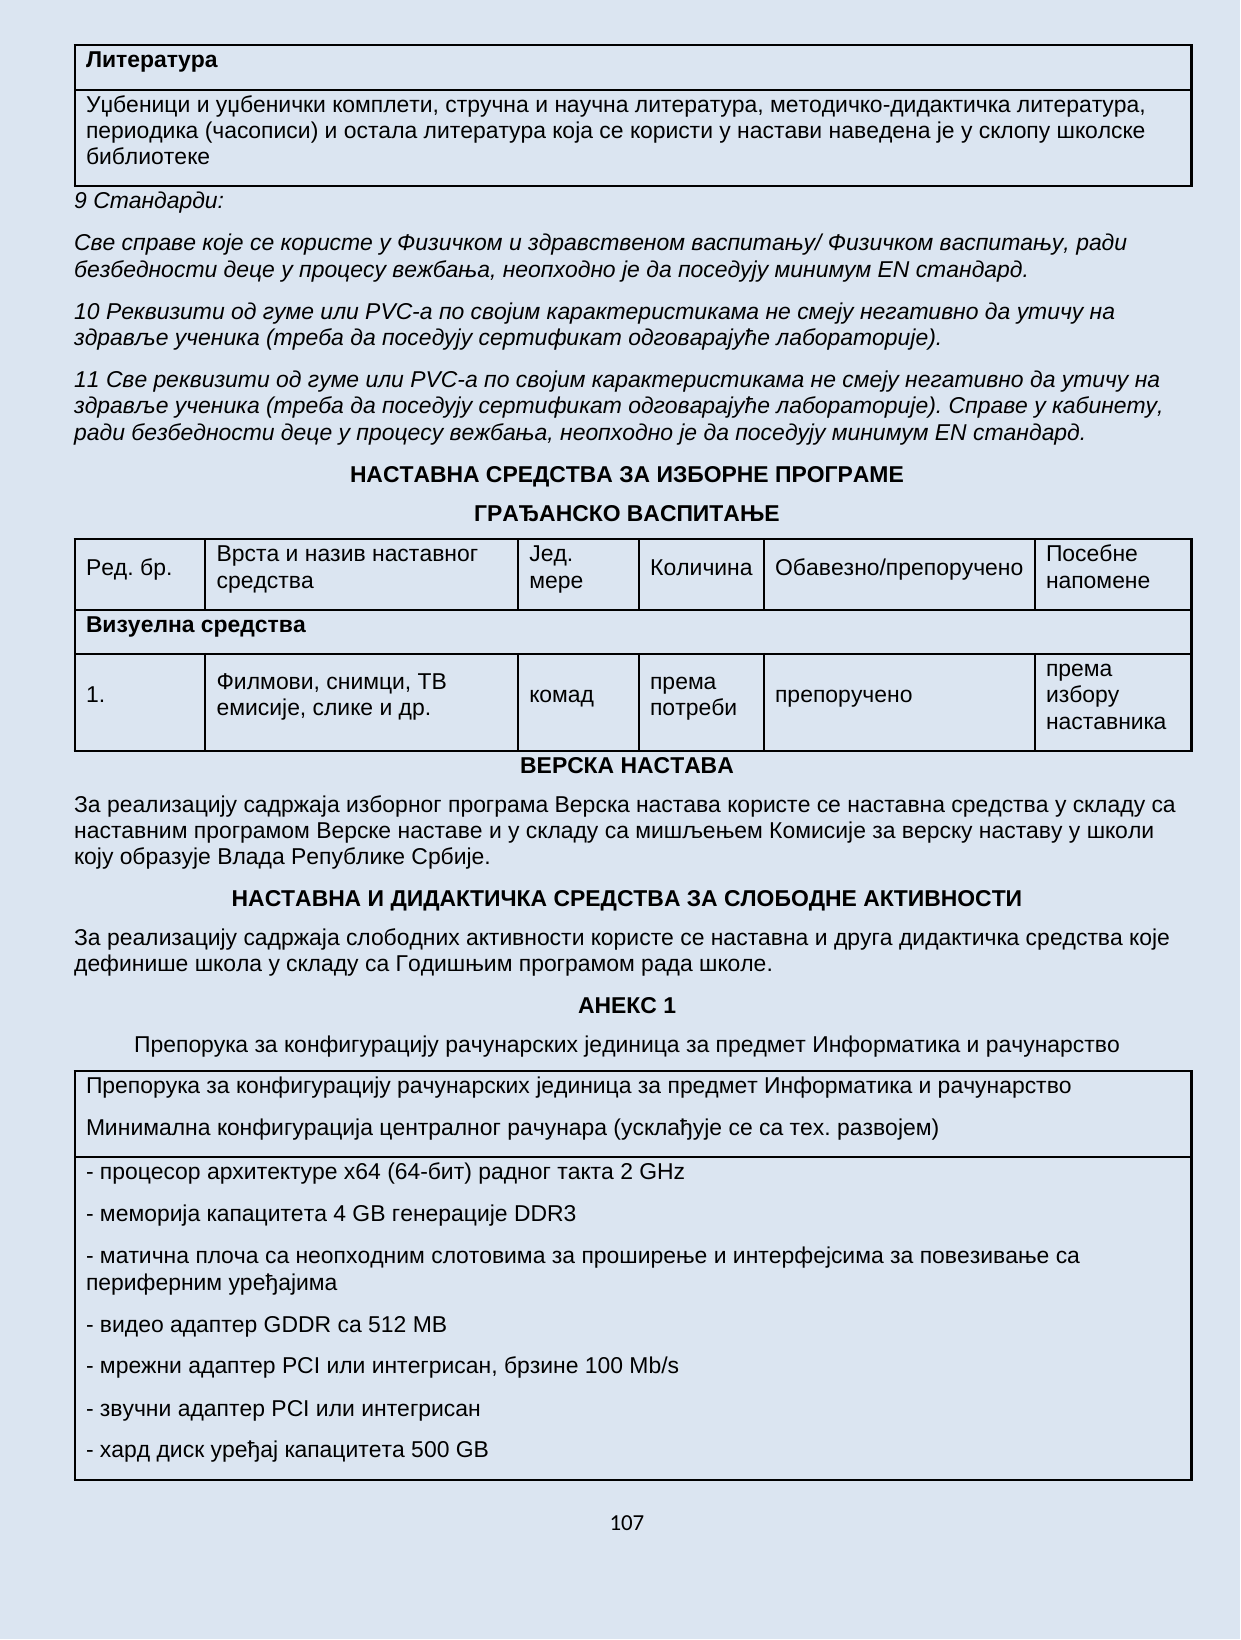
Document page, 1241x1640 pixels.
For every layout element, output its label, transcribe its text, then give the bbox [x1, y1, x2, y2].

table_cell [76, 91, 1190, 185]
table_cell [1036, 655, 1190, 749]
text За реализацију садржаја слободних активности користе се наставна и друга дидактичка средства које дефинише школа у складу са Годишњим програмом рада школе. [74, 924, 1180, 977]
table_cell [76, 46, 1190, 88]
text 11 Све реквизити од гуме или PVC-а по својим карактеристикама не смеју негативно да утичу на здравље ученика (треба да поседују сертификат одговарајуће лабораторије). Справе у кабинету, ради безбедности деце у процесу вежбања, неопходно је да поседују минимум ЕN стандард. [74, 366, 1180, 445]
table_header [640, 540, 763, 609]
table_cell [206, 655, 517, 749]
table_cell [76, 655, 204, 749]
text НАСТАВНА И ДИДАКТИЧКА СРЕДСТВА ЗА СЛОБОДНЕ АКТИВНОСТИ [74, 885, 1180, 912]
text За реализацију садржаја изборног програма Верска настава користе се наставна средства у складу са наставним програмом Верске наставе и у складу са мишљењем Комисије за верску наставу у школи коју образује Влада Републике Србије. [74, 791, 1180, 869]
text ГРАЂАНСКО ВАСПИТАЊЕ [74, 499, 1180, 526]
text 9 Стандарди: [74, 187, 1180, 214]
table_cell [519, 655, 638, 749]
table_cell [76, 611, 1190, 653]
text Све справе које се користе у Физичком и здравственом васпитању/ Физичком васпитању, ради безбедности деце у процесу вежбања, неопходно је да поседују минимум ЕN стандард. [74, 229, 1180, 282]
text 10 Реквизити од гуме или PVC-а по својим карактеристикама не смеју негативно да утичу на здравље ученика (треба да поседују сертификат одговарајуће лабораторије). [74, 298, 1180, 350]
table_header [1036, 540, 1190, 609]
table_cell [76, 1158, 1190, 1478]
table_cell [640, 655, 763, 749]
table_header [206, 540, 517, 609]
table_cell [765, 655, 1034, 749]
text АНЕКС 1 [74, 992, 1180, 1019]
text Препорука за конфигурацију рачунарских јединица за предмет Информатика и рачунарство [74, 1031, 1180, 1058]
text НАСТАВНА СРЕДСТВА ЗА ИЗБОРНЕ ПРОГРАМЕ [74, 461, 1180, 487]
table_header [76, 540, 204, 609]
text ВЕРСКА НАСТАВА [74, 752, 1180, 778]
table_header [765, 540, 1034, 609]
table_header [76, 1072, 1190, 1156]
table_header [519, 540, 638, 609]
